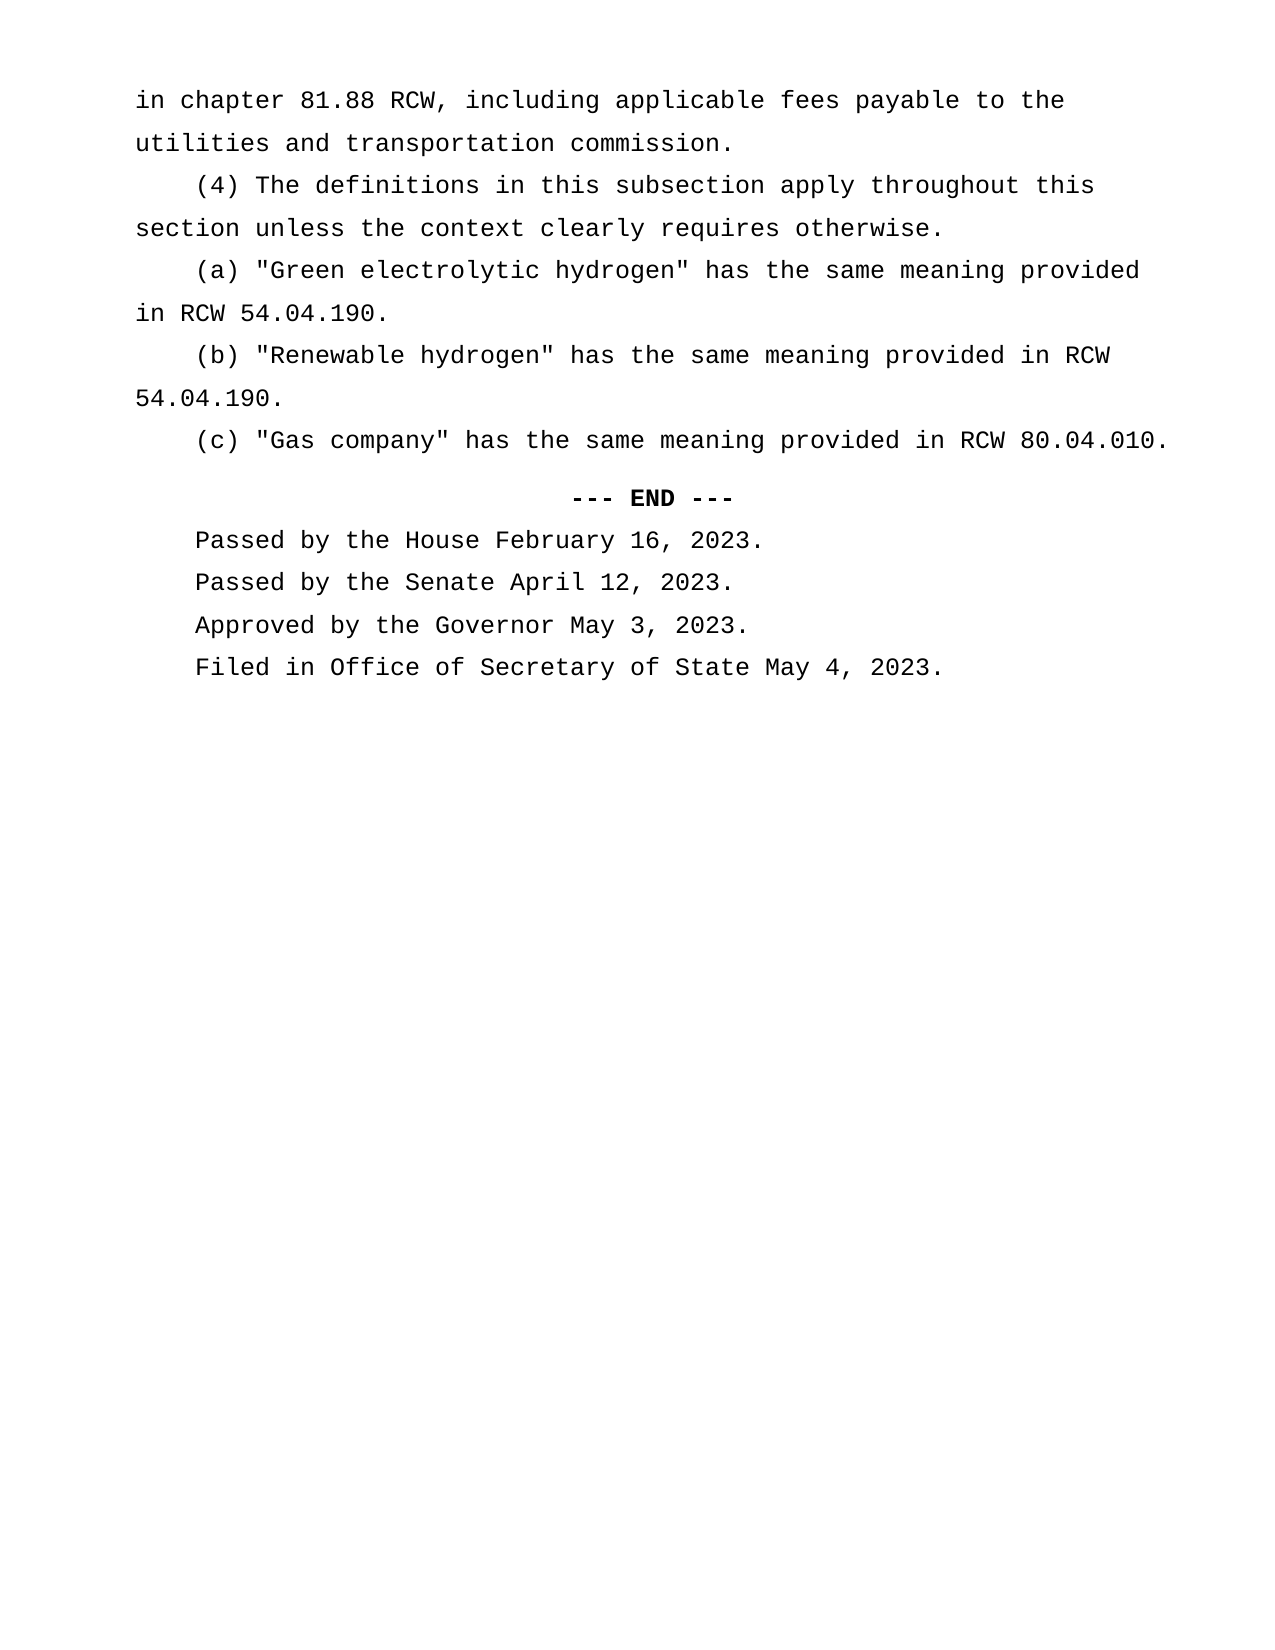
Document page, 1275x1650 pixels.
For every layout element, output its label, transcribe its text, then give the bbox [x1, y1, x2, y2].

text Filed in Office of Secretary of State May 4, 2023. [135, 642, 1170, 684]
text Passed by the Senate April 12, 2023. [135, 557, 1170, 599]
text (b) "Renewable hydrogen" has the same meaning provided in RCW 54.04.190. [135, 330, 1170, 415]
text Approved by the Governor May 3, 2023. [135, 599, 1170, 642]
text (4) The definitions in this subsection apply throughout this section unless the context clearly requires otherwise. [135, 160, 1170, 245]
text (c) "Gas company" has the same meaning provided in RCW 80.04.010. [135, 415, 1170, 457]
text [135, 75, 1170, 160]
text (a) "Green electrolytic hydrogen" has the same meaning provided in RCW 54.04.190. [135, 245, 1170, 330]
text Passed by the House February 16, 2023. [135, 514, 1170, 557]
text --- END --- [135, 486, 1170, 514]
